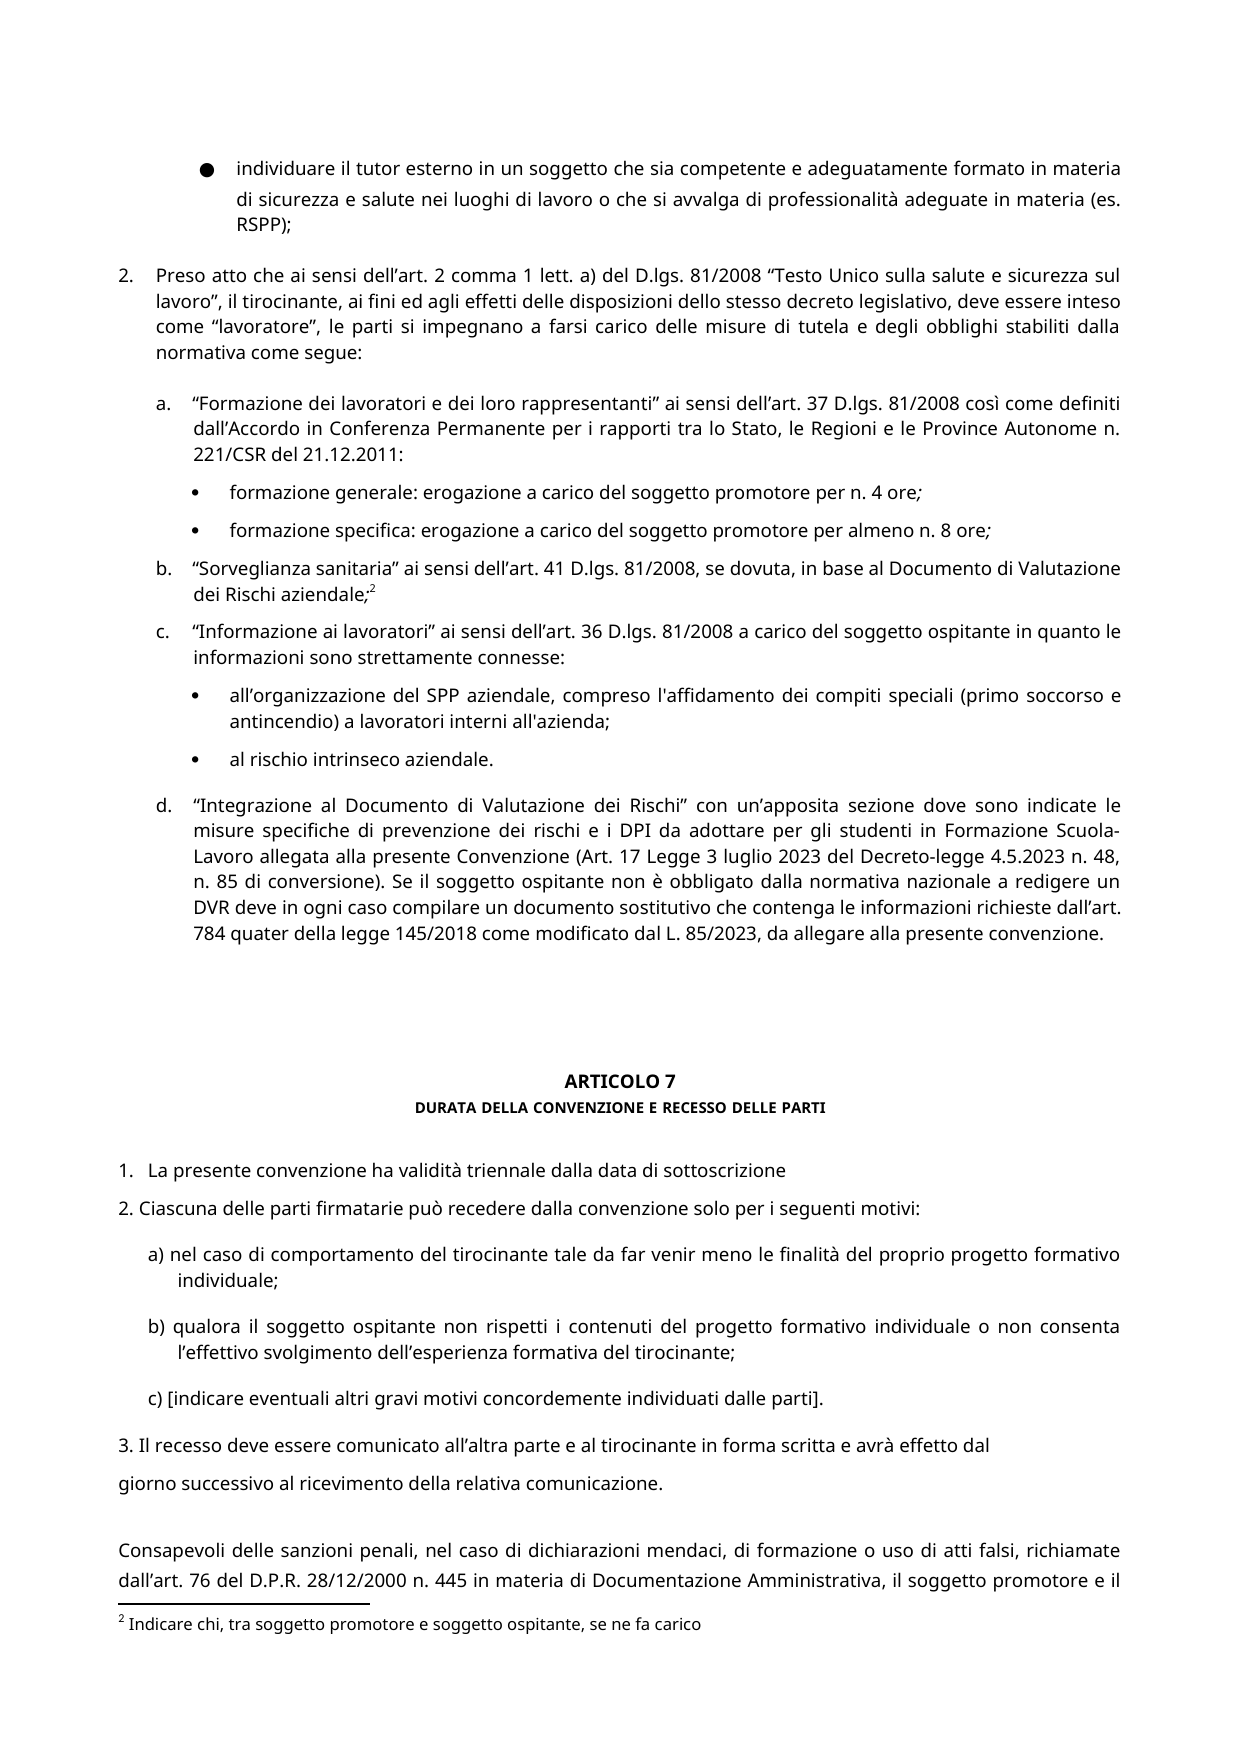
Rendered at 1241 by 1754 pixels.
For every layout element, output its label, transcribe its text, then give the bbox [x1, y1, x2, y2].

list Preso atto che ai sensi dell’art. 2 comma 1 lett. a) del D.lgs. 81/2008 “Testo Unico sulla salute e sicurezza sul lavoro”, il tirocinante, ai fini ed agli effetti delle disposizioni dello stesso decreto legislativo, deve essere inteso come “lavoratore”, le parti si impegnano a farsi carico delle misure di tutela e degli obblighi stabiliti dalla normativa come segue: [118, 263, 1122, 365]
text b) qualora il soggetto ospitante non rispetti i contenuti del progetto formativo individuale o non consenta l’effettivo svolgimento dell’esperienza formativa del tirocinante; [148, 1314, 1122, 1365]
list “Informazione ai lavoratori” ai sensi dell’art. 36 D.lgs. 81/2008 a carico del soggetto ospitante in quanto le informazioni sono strettamente connesse: [156, 619, 1122, 670]
list al rischio intrinseco aziendale. [192, 746, 1122, 771]
list “Sorveglianza sanitaria” ai sensi dell’art. 41 D.lgs. 81/2008, se dovuta, in base al Documento di Valutazione dei Rischi aziendale; [156, 555, 1122, 606]
text ARTICOLO 7 [118, 1068, 1122, 1094]
list formazione specifica: erogazione a carico del soggetto promotore per almeno n. 8 ore; [192, 517, 1122, 543]
text c) [indicare eventuali altri gravi motivi concordemente individuati dalle parti]. [148, 1386, 1122, 1411]
list formazione generale: erogazione a carico del soggetto promotore per n. 4 ore; [192, 479, 1122, 505]
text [118, 1538, 1122, 1592]
list individuare il tutor esterno in un soggetto che sia competente e adeguatamente formato in materia di sicurezza e salute nei luoghi di lavoro o che si avvalga di professionalità adeguate in materia (es. RSPP); [199, 148, 1122, 237]
text 3. Il recesso deve essere comunicato all’altra parte e al tirocinante in forma scritta e avrà effetto dal [118, 1432, 1122, 1457]
text giorno successivo al ricevimento della relativa comunicazione. [118, 1470, 1122, 1495]
text a) nel caso di comportamento del tirocinante tale da far venir meno le finalità del proprio progetto formativo individuale; [148, 1242, 1122, 1293]
text 2. Ciascuna delle parti firmatarie può recedere dalla convenzione solo per i seguenti motivi: [118, 1195, 1122, 1221]
list “Integrazione al Documento di Valutazione dei Rischi” con un’apposita sezione dove sono indicate le misure specifiche di prevenzione dei rischi e i DPI da adottare per gli studenti in Formazione Scuola-Lavoro allegata alla presente Convenzione (Art. 17 Legge 3 luglio 2023 del Decreto-legge 4.5.2023 n. 48, n. 85 di conversione). Se il soggetto ospitante non è obbligato dalla normativa nazionale a redigere un DVR deve in ogni caso compilare un documento sostitutivo che contenga le informazioni richieste dall’art. 784 quater della legge 145/2018 come modificato dal L. 85/2023, da allegare alla presente convenzione. [156, 792, 1122, 945]
list “Formazione dei lavoratori e dei loro rappresentanti” ai sensi dell’art. 37 D.lgs. 81/2008 così come definiti dall’Accordo in Conferenza Permanente per i rapporti tra lo Stato, le Regioni e le Province Autonome n. 221/CSR del 21.12.2011: [156, 390, 1122, 467]
text durata della convenzione e recesso delle parti [118, 1094, 1122, 1119]
list all’organizzazione del SPP aziendale, compreso l'affidamento dei compiti speciali (primo soccorso e antincendio) a lavoratori interni all'azienda; [192, 682, 1122, 733]
list La presente convenzione ha validità triennale dalla data di sottoscrizione [118, 1157, 1122, 1183]
